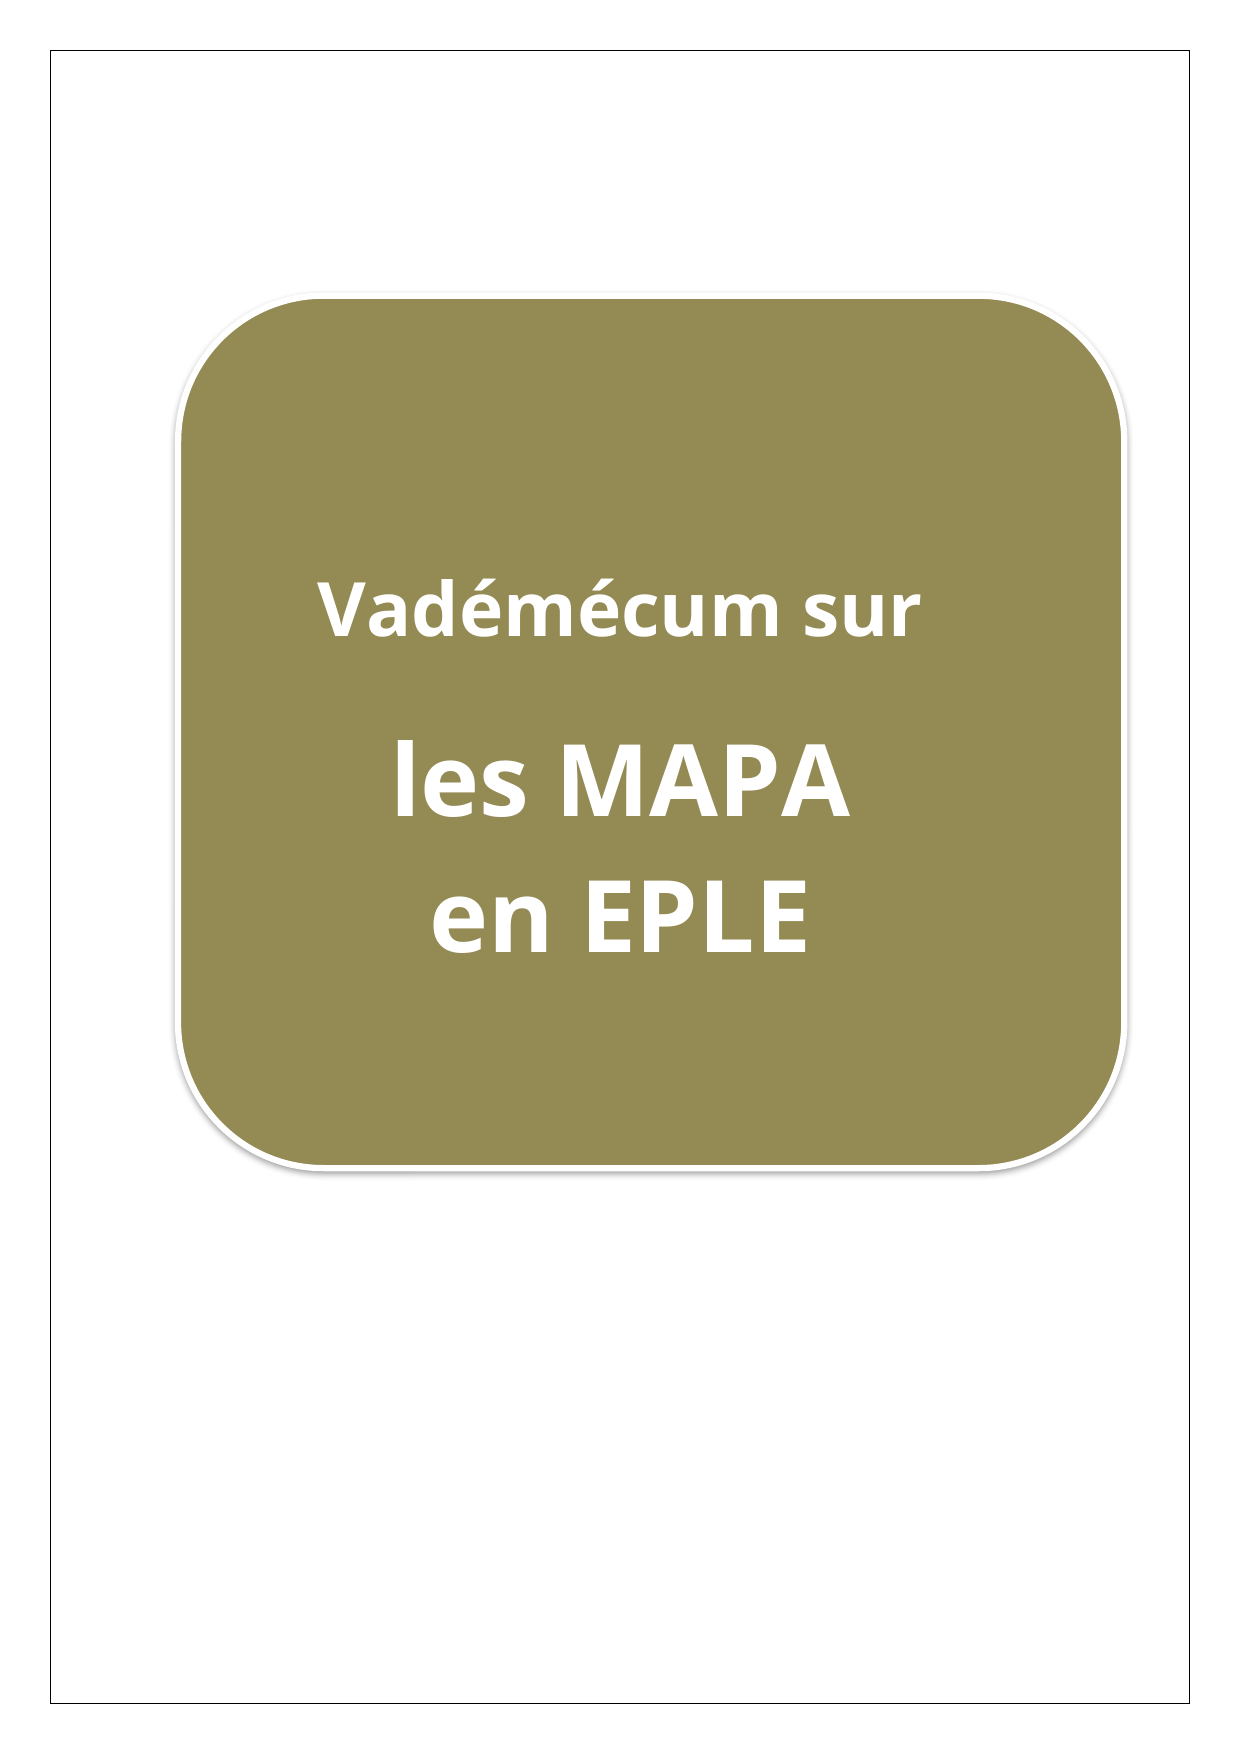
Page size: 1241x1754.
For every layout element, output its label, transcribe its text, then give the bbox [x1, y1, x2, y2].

text les MAPA [147, 709, 1093, 846]
text Vadémécum sur [147, 556, 1093, 658]
text en EPLE [147, 846, 1093, 982]
